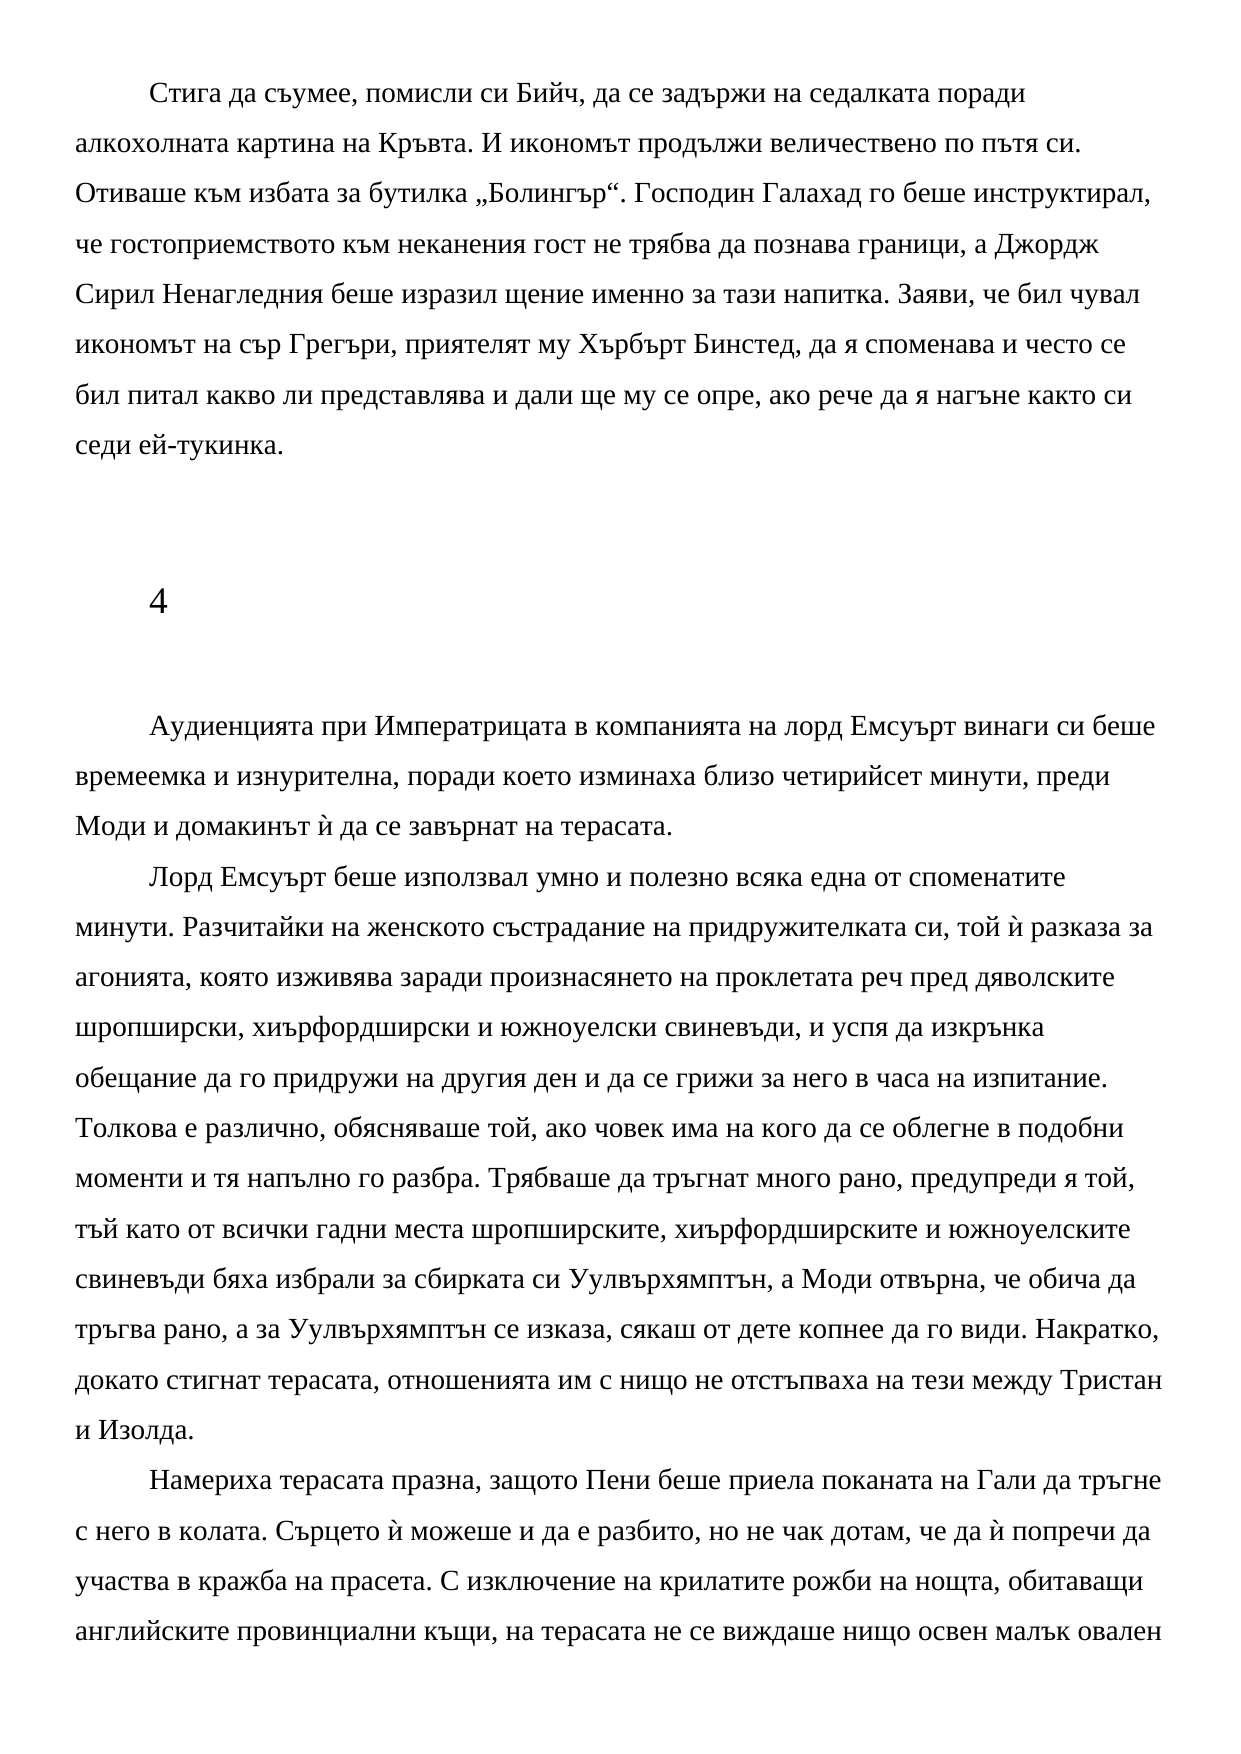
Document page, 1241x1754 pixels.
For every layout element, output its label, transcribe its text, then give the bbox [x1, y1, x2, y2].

subtitle 4 [75, 578, 1165, 621]
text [75, 1462, 1165, 1647]
text Лорд Емсуърт беше използвал умно и полезно всяка една от споменатите минути. Разчитайки на женското състрадание на придружителката си, той ѝ разказа за агонията, която изживява заради произнасянето на проклетата реч пред дяволските шропширски, хиърфордширски и южноуелски свиневъди, и успя да изкрънка обещание да го придружи на другия ден и да се грижи за него в часа на изпитание. Толкова е различно, обясняваше той, ако човек има на кого да се облегне в подобни моменти и тя напълно го разбра. Трябваше да тръгнат много рано, предупреди я той, тъй като от всички гадни места шропширските, хиърфордширските и южноуелските свиневъди бяха избрали за сбирката си Уулвърхямптън, а Моди отвърна, че обича да тръгва рано, а за Уулвърхямптън се изказа, сякаш от дете копнее да го види. Накратко, докато стигнат терасата, отношенията им с нищо не отстъпваха на тези между Тристан и Изолда. [75, 859, 1165, 1446]
text Стига да съумее, помисли си Бийч, да се задържи на седалката поради алкохолната картина на Кръвта. И икономът продължи величествено по пътя си. Отиваше към избата за бутилка „Болингър“. Господин Галахад го беше инструктирал, че гостоприемството към неканения гост не трябва да познава граници, а Джордж Сирил Ненагледния беше изразил щение именно за тази напитка. Заяви, че бил чувал икономът на сър Грегъри, приятелят му Хърбърт Бинстед, да я споменава и често се бил питал какво ли представлява и дали ще му се опре, ако рече да я нагъне както си седи ей-тукинка. [75, 75, 1165, 461]
text Аудиенцията при Императрицата в компанията на лорд Емсуърт винаги си беше времеемка и изнурителна, поради което изминаха близо четирийсет минути, преди Моди и домакинът ѝ да се завърнат на терасата. [75, 708, 1165, 842]
